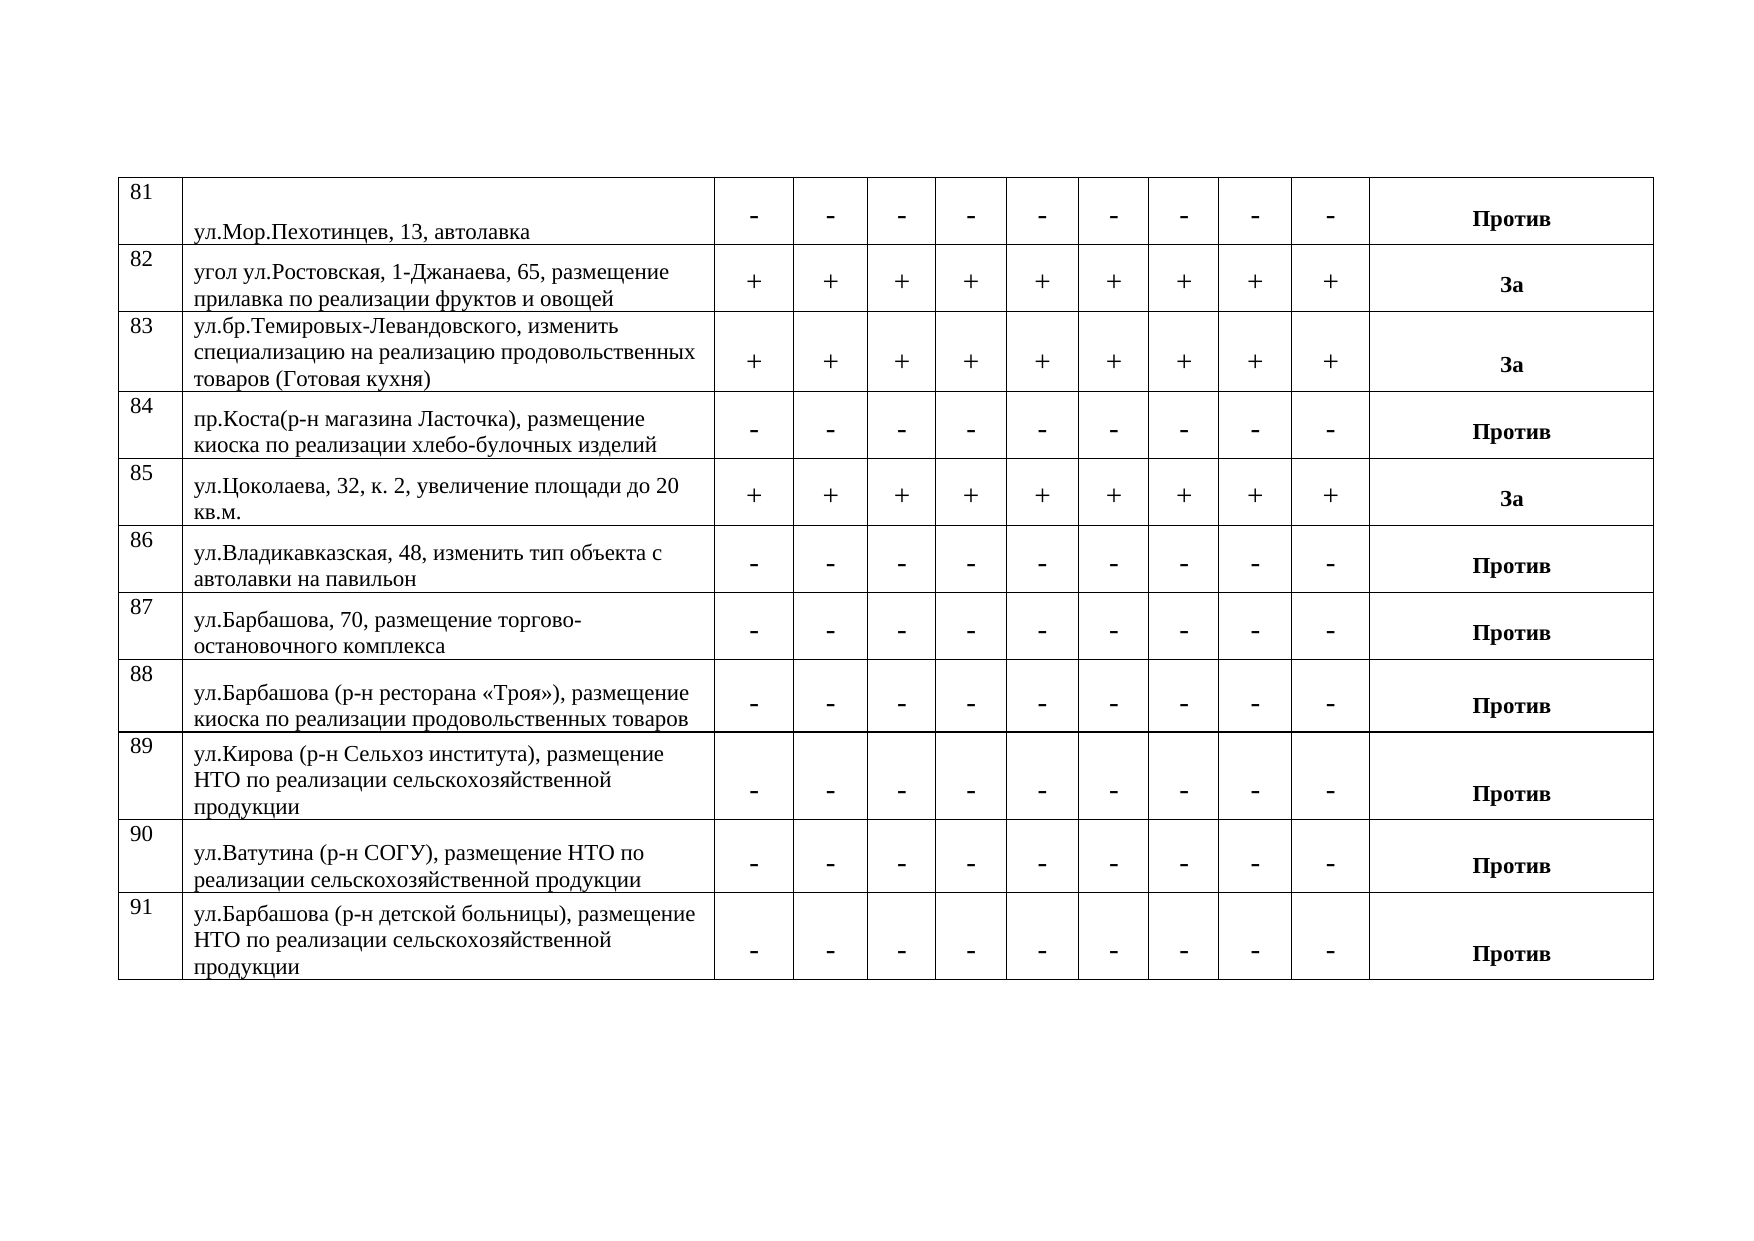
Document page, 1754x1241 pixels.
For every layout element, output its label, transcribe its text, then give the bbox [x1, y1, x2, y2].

table_cell - [936, 733, 1006, 819]
table_cell 83 [119, 312, 182, 391]
table_cell + [1219, 312, 1291, 391]
table_cell - [1079, 893, 1148, 979]
table_cell ул.Барбашова (р-н детской больницы), размещение НТО по реализации сельскохозяйственной продукции [183, 893, 714, 979]
table_cell - [1292, 660, 1369, 731]
table_cell - [1292, 733, 1369, 819]
table_cell - [1149, 526, 1218, 592]
table_cell + [794, 245, 867, 311]
table_cell - [868, 392, 935, 458]
table_cell - [868, 593, 935, 658]
table_cell угол ул.Ростовская, 1-Джанаева, 65, размещение прилавка по реализации фруктов и овощей [183, 245, 714, 311]
table_cell + [1219, 459, 1291, 525]
table_cell + [715, 312, 793, 391]
table_cell - [1079, 593, 1148, 658]
table_cell - [868, 733, 935, 819]
table_cell + [936, 245, 1006, 311]
table_cell - [1079, 178, 1148, 244]
table_cell - [1079, 733, 1148, 819]
table_cell - [868, 820, 935, 892]
table_cell Против [1370, 526, 1653, 592]
table_cell ул.Мор.Пехотинцев, 13, автолавка [183, 178, 714, 244]
table_cell + [1007, 312, 1078, 391]
table_cell - [1149, 660, 1218, 731]
table_cell + [1149, 459, 1218, 525]
table_cell 82 [119, 245, 182, 311]
table_cell 85 [119, 459, 182, 525]
table_cell - [936, 392, 1006, 458]
table_cell - [1079, 660, 1148, 731]
table_cell + [1292, 459, 1369, 525]
table_cell ул.Ватутина (р-н СОГУ), размещение НТО по реализации сельскохозяйственной продукции [183, 820, 714, 892]
table_cell За [1370, 245, 1653, 311]
table_cell Против [1370, 593, 1653, 658]
table_cell - [1007, 178, 1078, 244]
table_cell - [1149, 820, 1218, 892]
table_cell - [715, 178, 793, 244]
table_cell + [1079, 245, 1148, 311]
table_cell - [936, 526, 1006, 592]
table_cell - [1149, 893, 1218, 979]
table_cell - [1292, 526, 1369, 592]
table_cell - [1219, 660, 1291, 731]
table_cell Против [1370, 392, 1653, 458]
table_cell - [868, 893, 935, 979]
table_cell - [794, 660, 867, 731]
table_cell + [1292, 312, 1369, 391]
table_cell - [868, 660, 935, 731]
table_cell 87 [119, 593, 182, 658]
table_cell За [1370, 459, 1653, 525]
table_cell + [1149, 245, 1218, 311]
table_cell 88 [119, 660, 182, 731]
table_cell Против [1370, 178, 1653, 244]
table_cell - [1079, 392, 1148, 458]
table_cell - [936, 660, 1006, 731]
table_cell 81 [119, 178, 182, 244]
table_cell - [868, 526, 935, 592]
table_cell - [1292, 392, 1369, 458]
table_cell - [794, 820, 867, 892]
table_cell - [1292, 593, 1369, 658]
table_cell - [1219, 526, 1291, 592]
table_cell - [1007, 593, 1078, 658]
table_cell 89 [119, 733, 182, 819]
table_cell - [1149, 593, 1218, 658]
table_cell - [1219, 893, 1291, 979]
table_cell Против [1370, 660, 1653, 731]
table_cell - [936, 593, 1006, 658]
table_cell - [1292, 178, 1369, 244]
table_cell + [936, 312, 1006, 391]
table_cell Против [1370, 820, 1653, 892]
table_cell - [1007, 820, 1078, 892]
table_cell + [936, 459, 1006, 525]
table_cell - [1007, 733, 1078, 819]
table_cell За [1370, 312, 1653, 391]
table_cell - [794, 893, 867, 979]
table_cell - [715, 893, 793, 979]
table_cell Против [1370, 733, 1653, 819]
table_cell + [1007, 459, 1078, 525]
table_cell - [936, 820, 1006, 892]
table_cell пр.Коста(р-н магазина Ласточка), размещение киоска по реализации хлебо-булочных изделий [183, 392, 714, 458]
table_cell + [1292, 245, 1369, 311]
table_cell + [715, 245, 793, 311]
table_cell + [1007, 245, 1078, 311]
table_cell 86 [119, 526, 182, 592]
table_cell - [1007, 660, 1078, 731]
table_cell + [868, 312, 935, 391]
table_cell - [936, 893, 1006, 979]
table_cell - [1149, 733, 1218, 819]
table_cell - [936, 178, 1006, 244]
table_cell - [715, 392, 793, 458]
table_cell 90 [119, 820, 182, 892]
table_cell - [794, 178, 867, 244]
table_cell - [1007, 893, 1078, 979]
table_cell - [1079, 820, 1148, 892]
table_cell + [715, 459, 793, 525]
table_cell - [715, 660, 793, 731]
table_cell 84 [119, 392, 182, 458]
table_cell + [1149, 312, 1218, 391]
table_cell 91 [119, 893, 182, 979]
table_cell - [1219, 178, 1291, 244]
table_cell - [1292, 820, 1369, 892]
table_cell + [868, 245, 935, 311]
table_cell - [1007, 392, 1078, 458]
table_cell - [715, 820, 793, 892]
table_cell - [1007, 526, 1078, 592]
table_cell + [1079, 459, 1148, 525]
table_cell - [715, 526, 793, 592]
table_cell ул.Владикавказская, 48, изменить тип объекта с автолавки на павильон [183, 526, 714, 592]
table_cell - [1219, 593, 1291, 658]
table_cell ул.Барбашова (р-н ресторана «Троя»), размещение киоска по реализации продовольственных товаров [183, 660, 714, 731]
table_cell + [794, 459, 867, 525]
table_cell - [1079, 526, 1148, 592]
table_cell - [1292, 893, 1369, 979]
table_cell - [1149, 392, 1218, 458]
table_cell + [1079, 312, 1148, 391]
table_cell - [868, 178, 935, 244]
table_cell - [794, 526, 867, 592]
table_cell ул.Цоколаева, 32, к. 2, увеличение площади до 20 кв.м. [183, 459, 714, 525]
table_cell - [715, 593, 793, 658]
table_cell + [1219, 245, 1291, 311]
table_cell ул.Барбашова, 70, размещение торгово-остановочного комплекса [183, 593, 714, 658]
table_cell - [1219, 733, 1291, 819]
table_cell - [794, 392, 867, 458]
table_cell - [794, 733, 867, 819]
table_cell - [1219, 392, 1291, 458]
table_cell Против [1370, 893, 1653, 979]
table_cell + [868, 459, 935, 525]
table_cell ул.Кирова (р-н Сельхоз института), размещение НТО по реализации сельскохозяйственной продукции [183, 733, 714, 819]
table_cell ул.бр.Темировых-Левандовского, изменить специализацию на реализацию продовольственных товаров (Готовая кухня) [183, 312, 714, 391]
table_cell + [794, 312, 867, 391]
table_cell - [794, 593, 867, 658]
table_cell - [715, 733, 793, 819]
table_cell - [1149, 178, 1218, 244]
table_cell - [1219, 820, 1291, 892]
